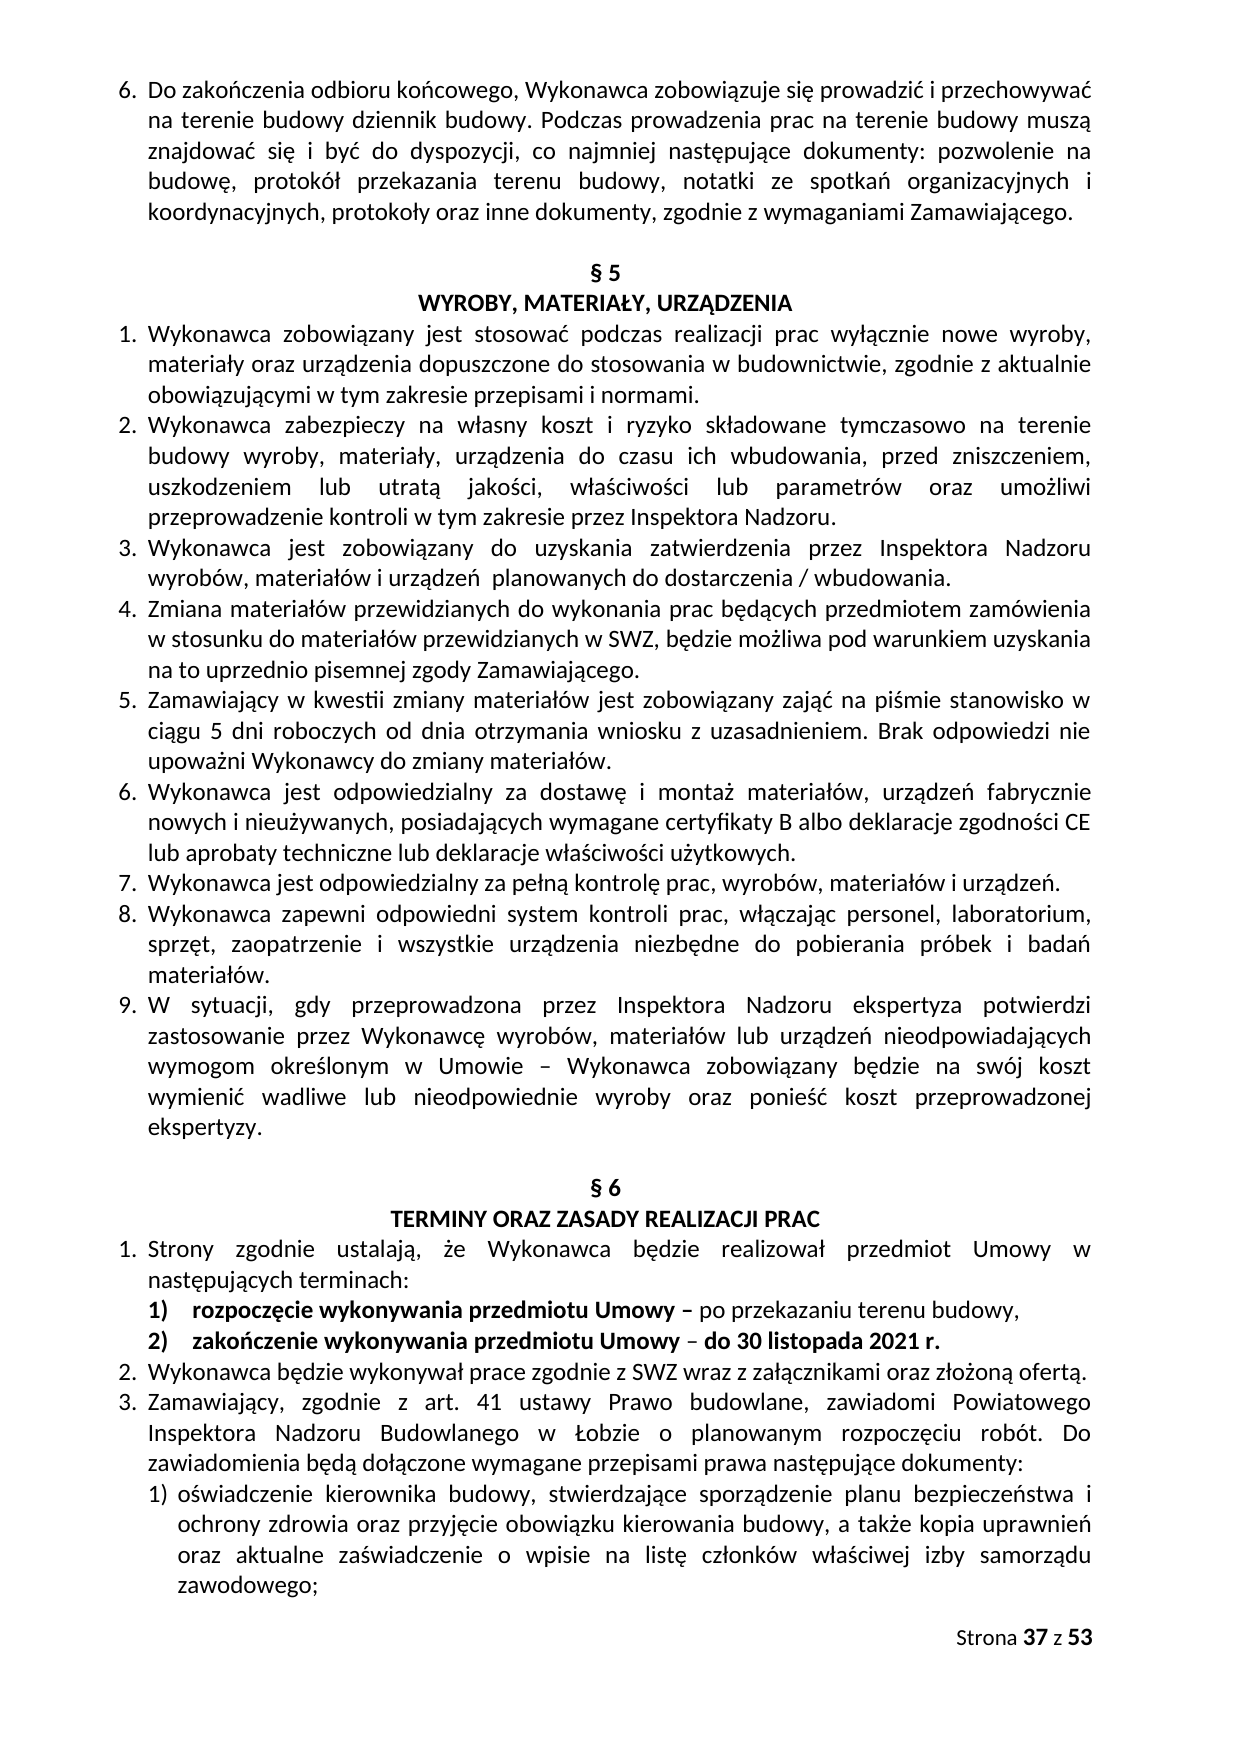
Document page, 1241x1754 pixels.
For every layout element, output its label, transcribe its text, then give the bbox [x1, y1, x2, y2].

text TERMINY ORAZ ZASADY REALIZACJI PRAC [118, 1203, 1092, 1234]
list W sytuacji, gdy przeprowadzona przez Inspektora Nadzoru ekspertyza potwierdzi zastosowanie przez Wykonawcę wyrobów, materiałów lub urządzeń nieodpowiadających wymogom określonym w Umowie – Wykonawca zobowiązany będzie na swój koszt wymienić wadliwe lub nieodpowiednie wyroby oraz ponieść koszt przeprowadzonej ekspertyzy. [118, 989, 1092, 1142]
text WYROBY, MATERIAŁY, URZĄDZENIA [118, 287, 1092, 318]
list oświadczenie kierownika budowy, stwierdzające sporządzenie planu bezpieczeństwa i ochrony zdrowia oraz przyjęcie obowiązku kierowania budowy, a także kopia uprawnień oraz aktualne zaświadczenie o wpisie na listę członków właściwej izby samorządu zawodowego; [148, 1478, 1092, 1600]
list rozpoczęcie wykonywania przedmiotu Umowy – po przekazaniu terenu budowy, [148, 1295, 1092, 1325]
list Wykonawca będzie wykonywał prace zgodnie z SWZ wraz z załącznikami oraz złożoną ofertą. [118, 1356, 1092, 1386]
list zakończenie wykonywania przedmiotu Umowy – do 30 listopada 2021 r. [148, 1325, 1092, 1356]
list Zamawiający w kwestii zmiany materiałów jest zobowiązany zająć na piśmie stanowisko w ciągu 5 dni roboczych od dnia otrzymania wniosku z uzasadnieniem. Brak odpowiedzi nie upoważni Wykonawcy do zmiany materiałów. [118, 684, 1092, 776]
list Wykonawca jest zobowiązany do uzyskania zatwierdzenia przez Inspektora Nadzoru wyrobów, materiałów i urządzeń planowanych do dostarczenia / wbudowania. [118, 532, 1092, 593]
list Wykonawca zobowiązany jest stosować podczas realizacji prac wyłącznie nowe wyroby, materiały oraz urządzenia dopuszczone do stosowania w budownictwie, zgodnie z aktualnie obowiązującymi w tym zakresie przepisami i normami. [118, 318, 1092, 409]
text § 5 [118, 257, 1092, 287]
list Wykonawca jest odpowiedzialny za dostawę i montaż materiałów, urządzeń fabrycznie nowych i nieużywanych, posiadających wymagane certyfikaty B albo deklaracje zgodności CE lub aprobaty techniczne lub deklaracje właściwości użytkowych. [118, 776, 1092, 867]
list Do zakończenia odbioru końcowego, Wykonawca zobowiązuje się prowadzić i przechowywać na terenie budowy dziennik budowy. Podczas prowadzenia prac na terenie budowy muszą znajdować się i być do dyspozycji, co najmniej następujące dokumenty: pozwolenie na budowę, protokół przekazania terenu budowy, notatki ze spotkań organizacyjnych i koordynacyjnych, protokoły oraz inne dokumenty, zgodnie z wymaganiami Zamawiającego. [118, 74, 1092, 226]
list Zamawiający, zgodnie z art. 41 ustawy Prawo budowlane, zawiadomi Powiatowego Inspektora Nadzoru Budowlanego w Łobzie o planowanym rozpoczęciu robót. Do zawiadomienia będą dołączone wymagane przepisami prawa następujące dokumenty: [118, 1386, 1092, 1478]
list Wykonawca zapewni odpowiedni system kontroli prac, włączając personel, laboratorium, sprzęt, zaopatrzenie i wszystkie urządzenia niezbędne do pobierania próbek i badań materiałów. [118, 898, 1092, 989]
list Strony zgodnie ustalają, że Wykonawca będzie realizował przedmiot Umowy w następujących terminach: [118, 1234, 1092, 1295]
list Zmiana materiałów przewidzianych do wykonania prac będących przedmiotem zamówienia w stosunku do materiałów przewidzianych w SWZ, będzie możliwa pod warunkiem uzyskania na to uprzednio pisemnej zgody Zamawiającego. [118, 593, 1092, 684]
text § 6 [118, 1173, 1092, 1203]
list Wykonawca zabezpieczy na własny koszt i ryzyko składowane tymczasowo na terenie budowy wyroby, materiały, urządzenia do czasu ich wbudowania, przed zniszczeniem, uszkodzeniem lub utratą jakości, właściwości lub parametrów oraz umożliwi przeprowadzenie kontroli w tym zakresie przez Inspektora Nadzoru. [118, 409, 1092, 532]
list Wykonawca jest odpowiedzialny za pełną kontrolę prac, wyrobów, materiałów i urządzeń. [118, 867, 1092, 898]
